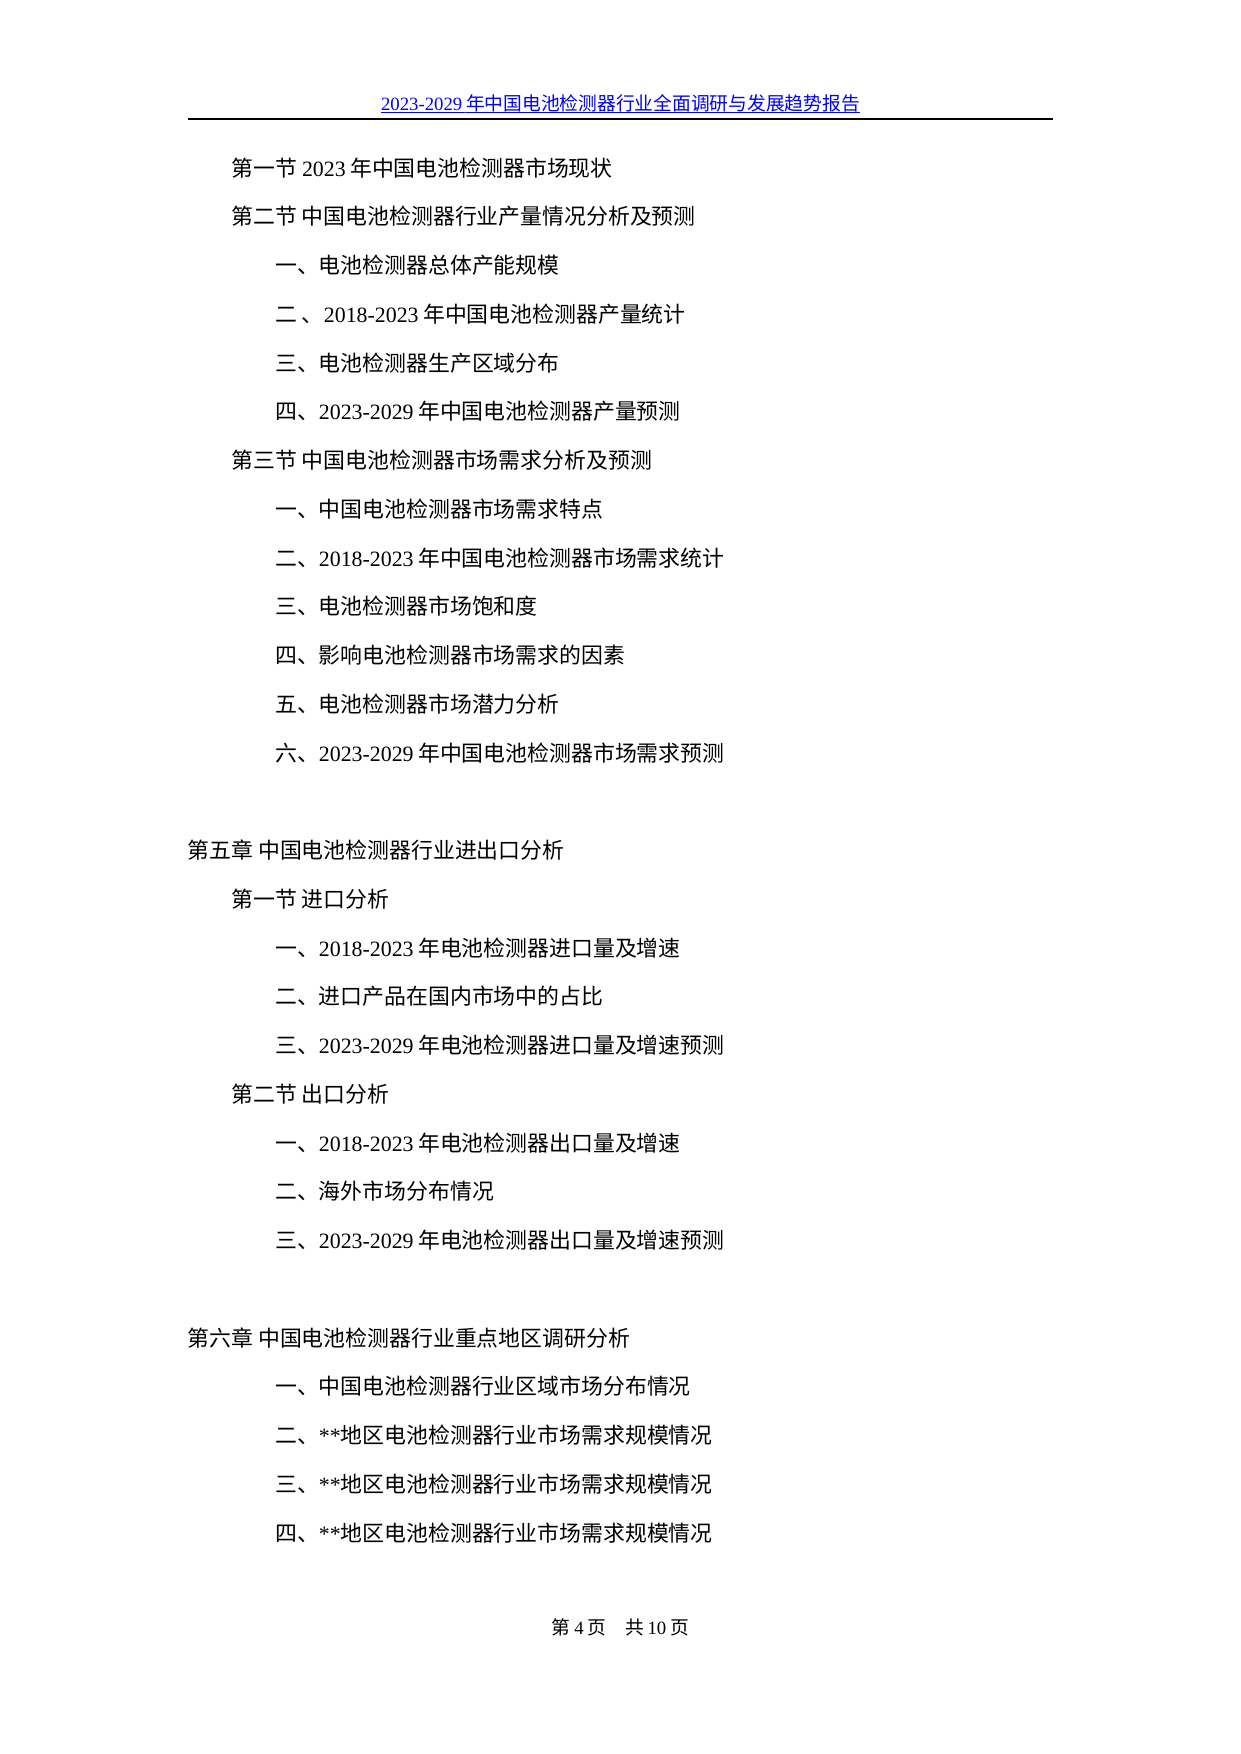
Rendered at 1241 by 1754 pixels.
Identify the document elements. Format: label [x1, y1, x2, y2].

text [187, 150, 1053, 1548]
